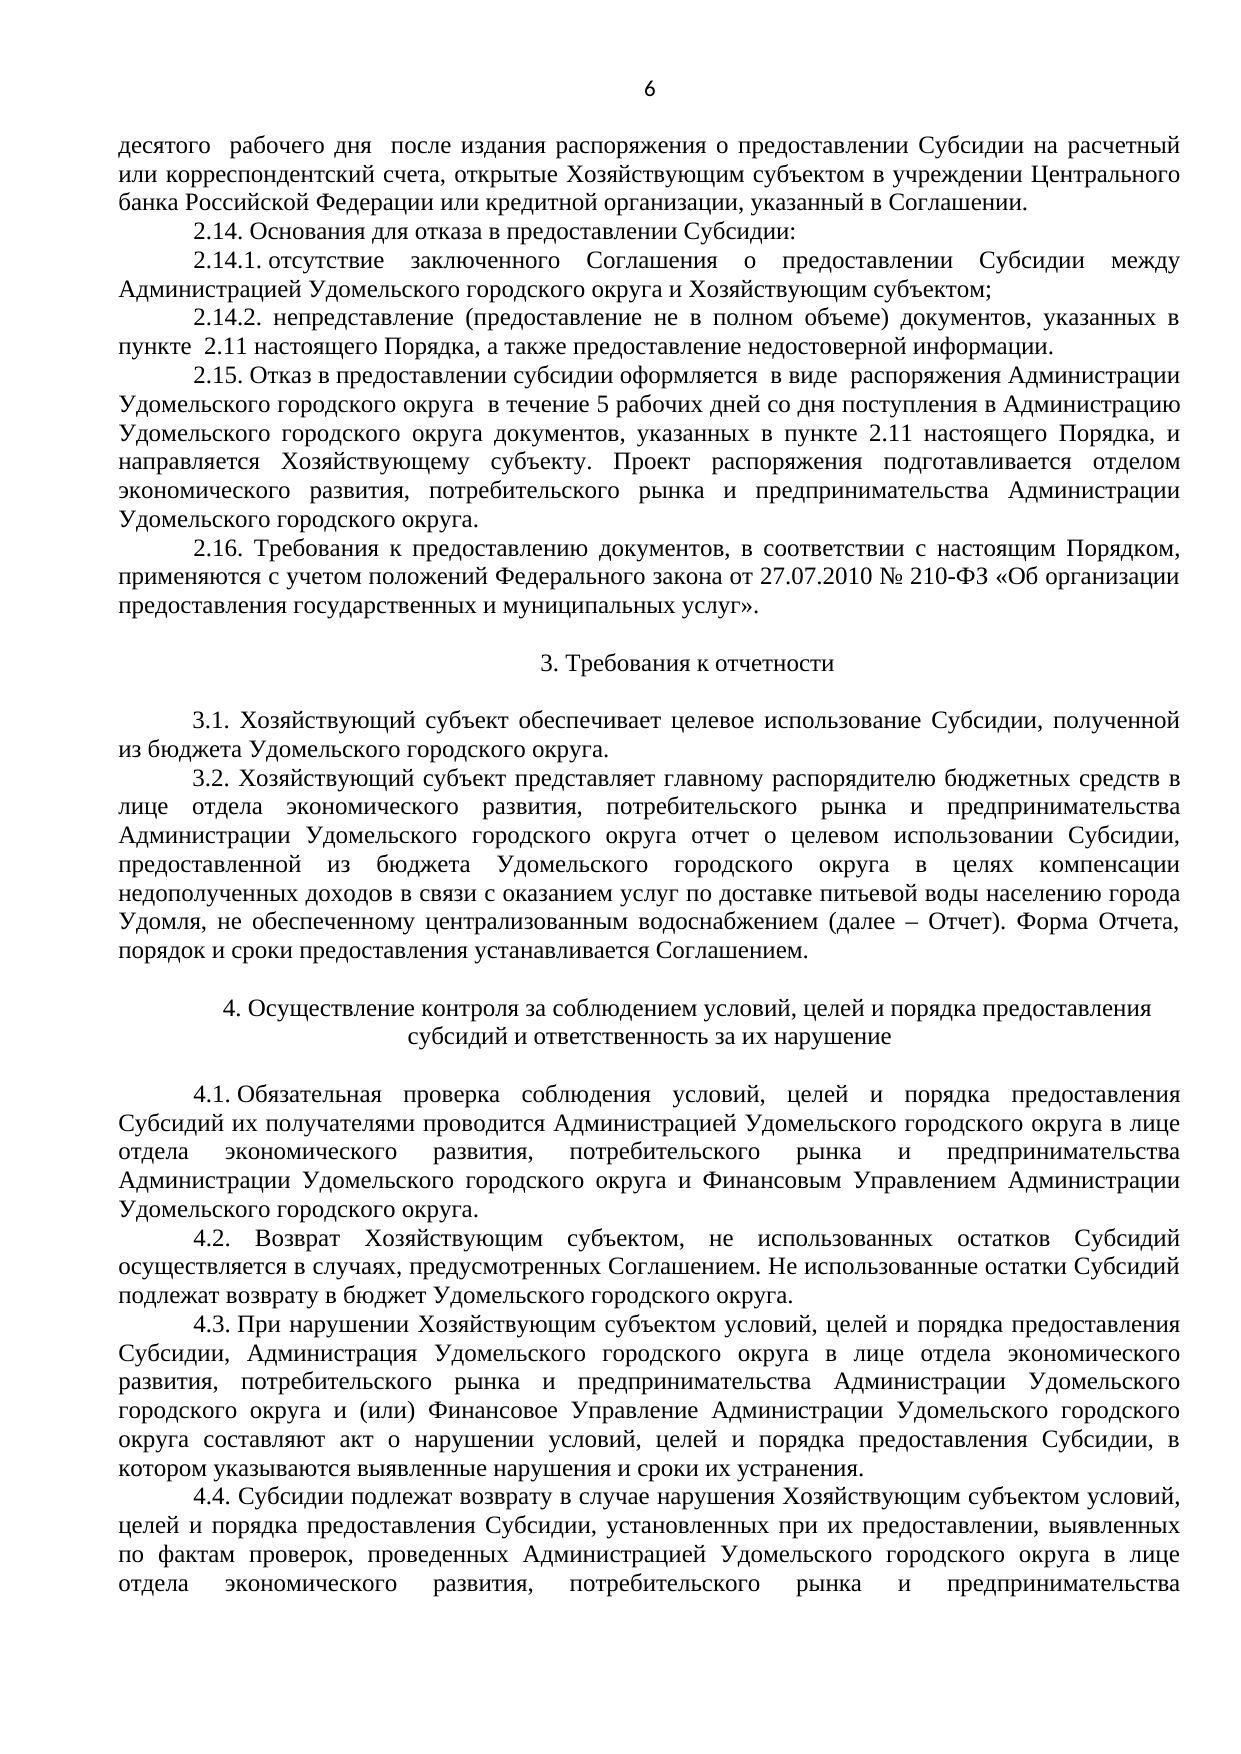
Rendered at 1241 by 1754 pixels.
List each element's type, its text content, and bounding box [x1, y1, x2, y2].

text 2.14. Основания для отказа в предоставлении Субсидии: [118, 216, 1181, 245]
text 2.14.2. непредставление (предоставление не в полном объеме) документов, указанных в пункте 2.11 настоящего Порядка, а также предоставление недостоверной информации. [118, 302, 1181, 360]
text 3. Требования к отчетности [118, 648, 1181, 676]
text 2.16. Требования к предоставлению документов, в соответствии с настоящим Порядком, применяются с учетом положений Федерального закона от 27.07.2010 № 210-ФЗ «Об организации предоставления государственных и муниципальных услуг». [118, 533, 1181, 619]
text 4.1. Обязательная проверка соблюдения условий, целей и порядка предоставления Субсидий их получателями проводится Администрацией Удомельского городского округа в лице отдела экономического развития, потребительского рынка и предпринимательства Администрации Удомельского городского округа и Финансовым Управлением Администрации Удомельского городского округа. [118, 1079, 1181, 1223]
text 2.14.1. отсутствие заключенного Соглашения о предоставлении Субсидии между Администрацией Удомельского городского округа и Хозяйствующим субъектом; [118, 245, 1181, 302]
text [118, 130, 1181, 216]
text 2.15. Отказ в предоставлении субсидии оформляется в виде распоряжения Администрации Удомельского городского округа в течение 5 рабочих дней со дня поступления в Администрацию Удомельского городского округа документов, указанных в пункте 2.11 настоящего Порядка, и направляется Хозяйствующему субъекту. Проект распоряжения подготавливается отделом экономического развития, потребительского рынка и предпринимательства Администрации Удомельского городского округа. [118, 360, 1181, 533]
text 3.2. Хозяйствующий субъект представляет главному распорядителю бюджетных средств в лице отдела экономического развития, потребительского рынка и предпринимательства Администрации Удомельского городского округа отчет о целевом использовании Субсидии, предоставленной из бюджета Удомельского городского округа в целях компенсации недополученных доходов в связи с оказанием услуг по доставке питьевой воды населению города Удомля, не обеспеченному централизованным водоснабжением (далее – Отчет). Форма Отчета, порядок и сроки предоставления устанавливается Соглашением. [118, 763, 1181, 964]
text 3.1. Хозяйствующий субъект обеспечивает целевое использование Субсидии, полученной из бюджета Удомельского городского округа. [118, 705, 1181, 763]
text 4. Осуществление контроля за соблюдением условий, целей и порядка предоставления субсидий и ответственность за их нарушение [118, 993, 1181, 1050]
text 4.2. Возврат Хозяйствующим субъектом, не использованных остатков Субсидий осуществляется в случаях, предусмотренных Соглашением. Не использованные остатки Субсидий подлежат возврату в бюджет Удомельского городского округа. [118, 1223, 1181, 1309]
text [118, 1481, 1181, 1596]
text 4.3. При нарушении Хозяйствующим субъектом условий, целей и порядка предоставления Субсидии, Администрация Удомельского городского округа в лице отдела экономического развития, потребительского рынка и предпринимательства Администрации Удомельского городского округа и (или) Финансовое Управление Администрации Удомельского городского округа составляют акт о нарушении условий, целей и порядка предоставления Субсидии, в котором указываются выявленные нарушения и сроки их устранения. [118, 1309, 1181, 1481]
